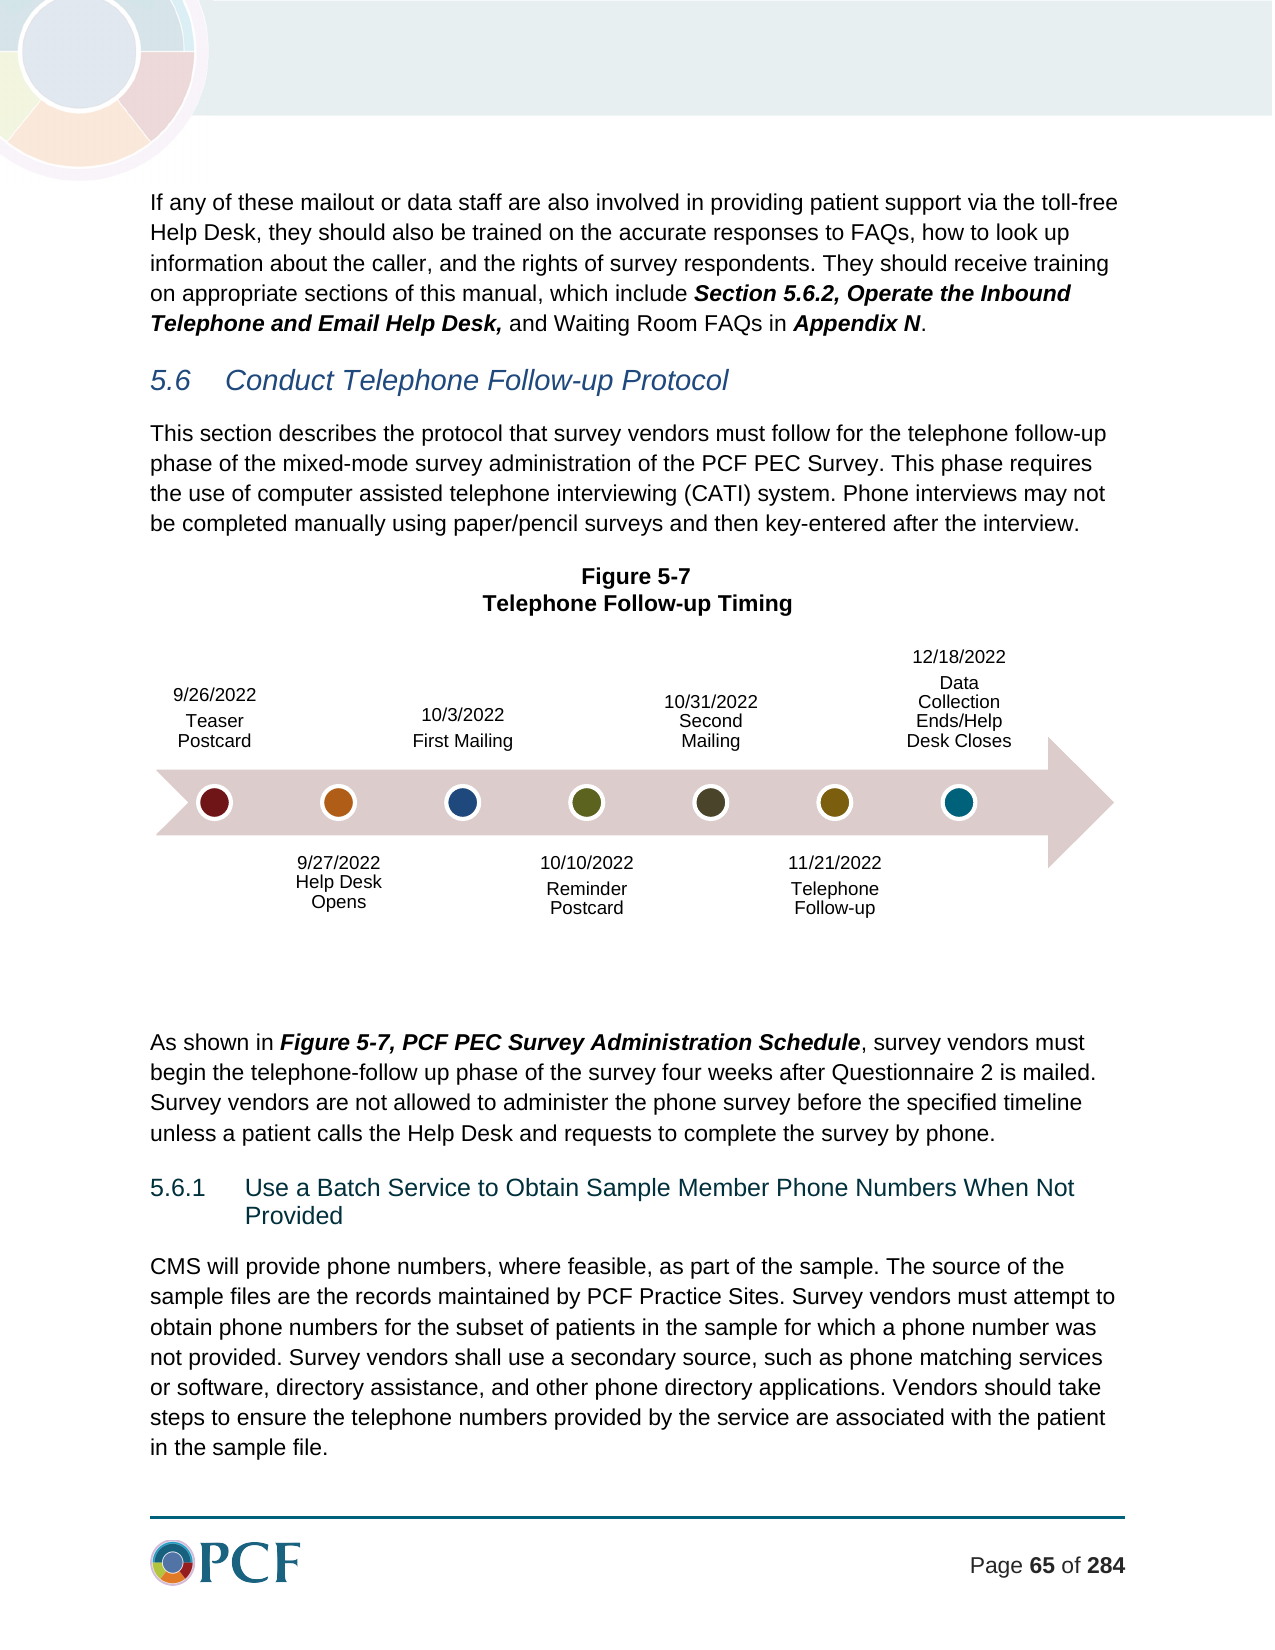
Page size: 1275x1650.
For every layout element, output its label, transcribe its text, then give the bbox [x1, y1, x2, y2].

subtitle 5.6 Conduct Telephone Follow-up Protocol [150, 363, 1125, 397]
subtitle 5.6.1 Use a Batch Service to Obtain Sample Member Phone Numbers When Not Provided [150, 1173, 1125, 1230]
text If any of these mailout or data staff are also involved in providing patient support via the toll-free Help Desk, they should also be trained on the accurate responses to FAQs, how to look up information about the caller, and the rights of survey respondents. They should receive training on appropriate sections of this manual, which include Section 5.6.2, Operate the Inbound Telephone and Email Help Desk, and Waiting Room FAQs in Appendix N. [150, 189, 1125, 336]
text This section describes the protocol that survey vendors must follow for the telephone follow-up phase of the mixed-mode survey administration of the PCF PEC Survey. This phase requires the use of computer assisted telephone interviewing (CATI) system. Phone interviews may not be completed manually using paper/pencil surveys and then key-entered after the interview. [150, 419, 1125, 536]
text As shown in Figure 5-7, PCF PEC Survey Administration Schedule, survey vendors must begin the telephone-follow up phase of the survey four weeks after Questionnaire 2 is mailed. Survey vendors are not allowed to administer the phone survey before the specified timeline unless a patient calls the Help Desk and requests to complete the survey by phone. [150, 1029, 1125, 1146]
picture [150, 1540, 300, 1586]
text CMS will provide phone numbers, where feasible, as part of the sample. The source of the sample files are the records maintained by PCF Practice Sites. Survey vendors must attempt to obtain phone numbers for the subset of patients in the sample for which a phone number was not provided. Survey vendors shall use a secondary source, such as phone matching services or software, directory assistance, and other phone directory applications. Vendors should take steps to ensure the telephone numbers provided by the service are associated with the patient in the sample file. [150, 1253, 1125, 1461]
title Figure 5-7 Telephone Follow-up Timing [150, 563, 1125, 616]
picture [0, 0, 213, 189]
